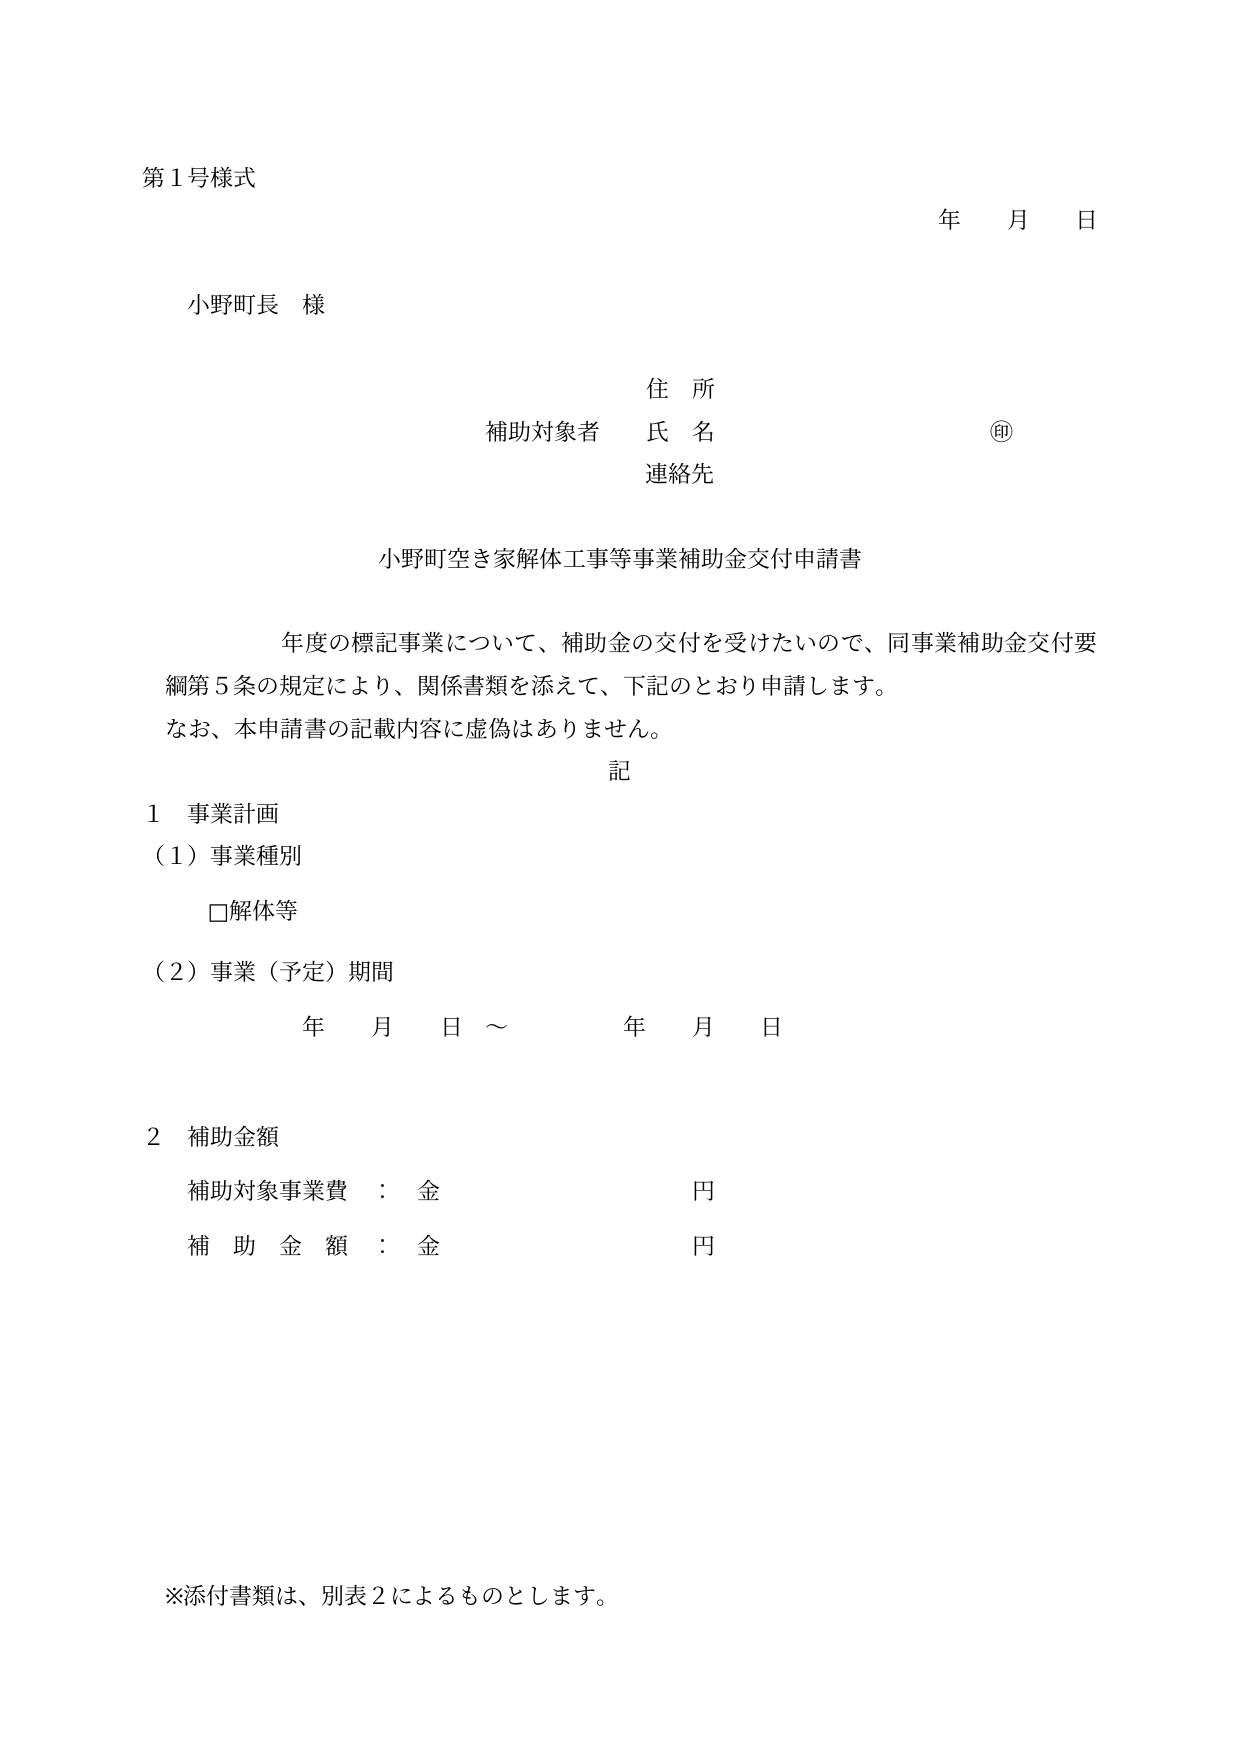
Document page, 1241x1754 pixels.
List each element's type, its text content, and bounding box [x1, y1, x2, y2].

text 補助対象者 氏 名 ㊞ [142, 411, 1098, 449]
text 小野町長 様 [142, 284, 1098, 322]
text 補 助 金 額 ： 金 円 [142, 1226, 1098, 1263]
text 記 [142, 751, 1098, 788]
text □解体等 [207, 891, 1098, 928]
text （１）事業種別 [142, 836, 1098, 873]
text 年 月 日 ～ 年 月 日 [142, 1007, 1098, 1044]
text 小野町空き家解体工事等事業補助金交付申請書 [142, 538, 1098, 576]
text １ 事業計画 [142, 793, 1098, 831]
text 年度の標記事業について、補助金の交付を受けたいので、同事業補助金交付要綱第５条の規定により、関係書類を添えて、下記のとおり申請します。 [142, 623, 1098, 704]
text 連絡先 [645, 454, 1098, 491]
text 補助対象事業費 ： 金 円 [142, 1171, 1098, 1209]
text なお、本申請書の記載内容に虚偽はありません。 [142, 708, 1098, 746]
text 住 所 [142, 369, 1098, 407]
text （２）事業（予定）期間 [142, 952, 1098, 989]
text ２ 補助金額 [142, 1116, 1098, 1154]
text ※添付書類は、別表２によるものとします。 [142, 1576, 1098, 1614]
text 第１号様式 [142, 157, 1098, 195]
text 年 月 日 [142, 200, 1098, 237]
